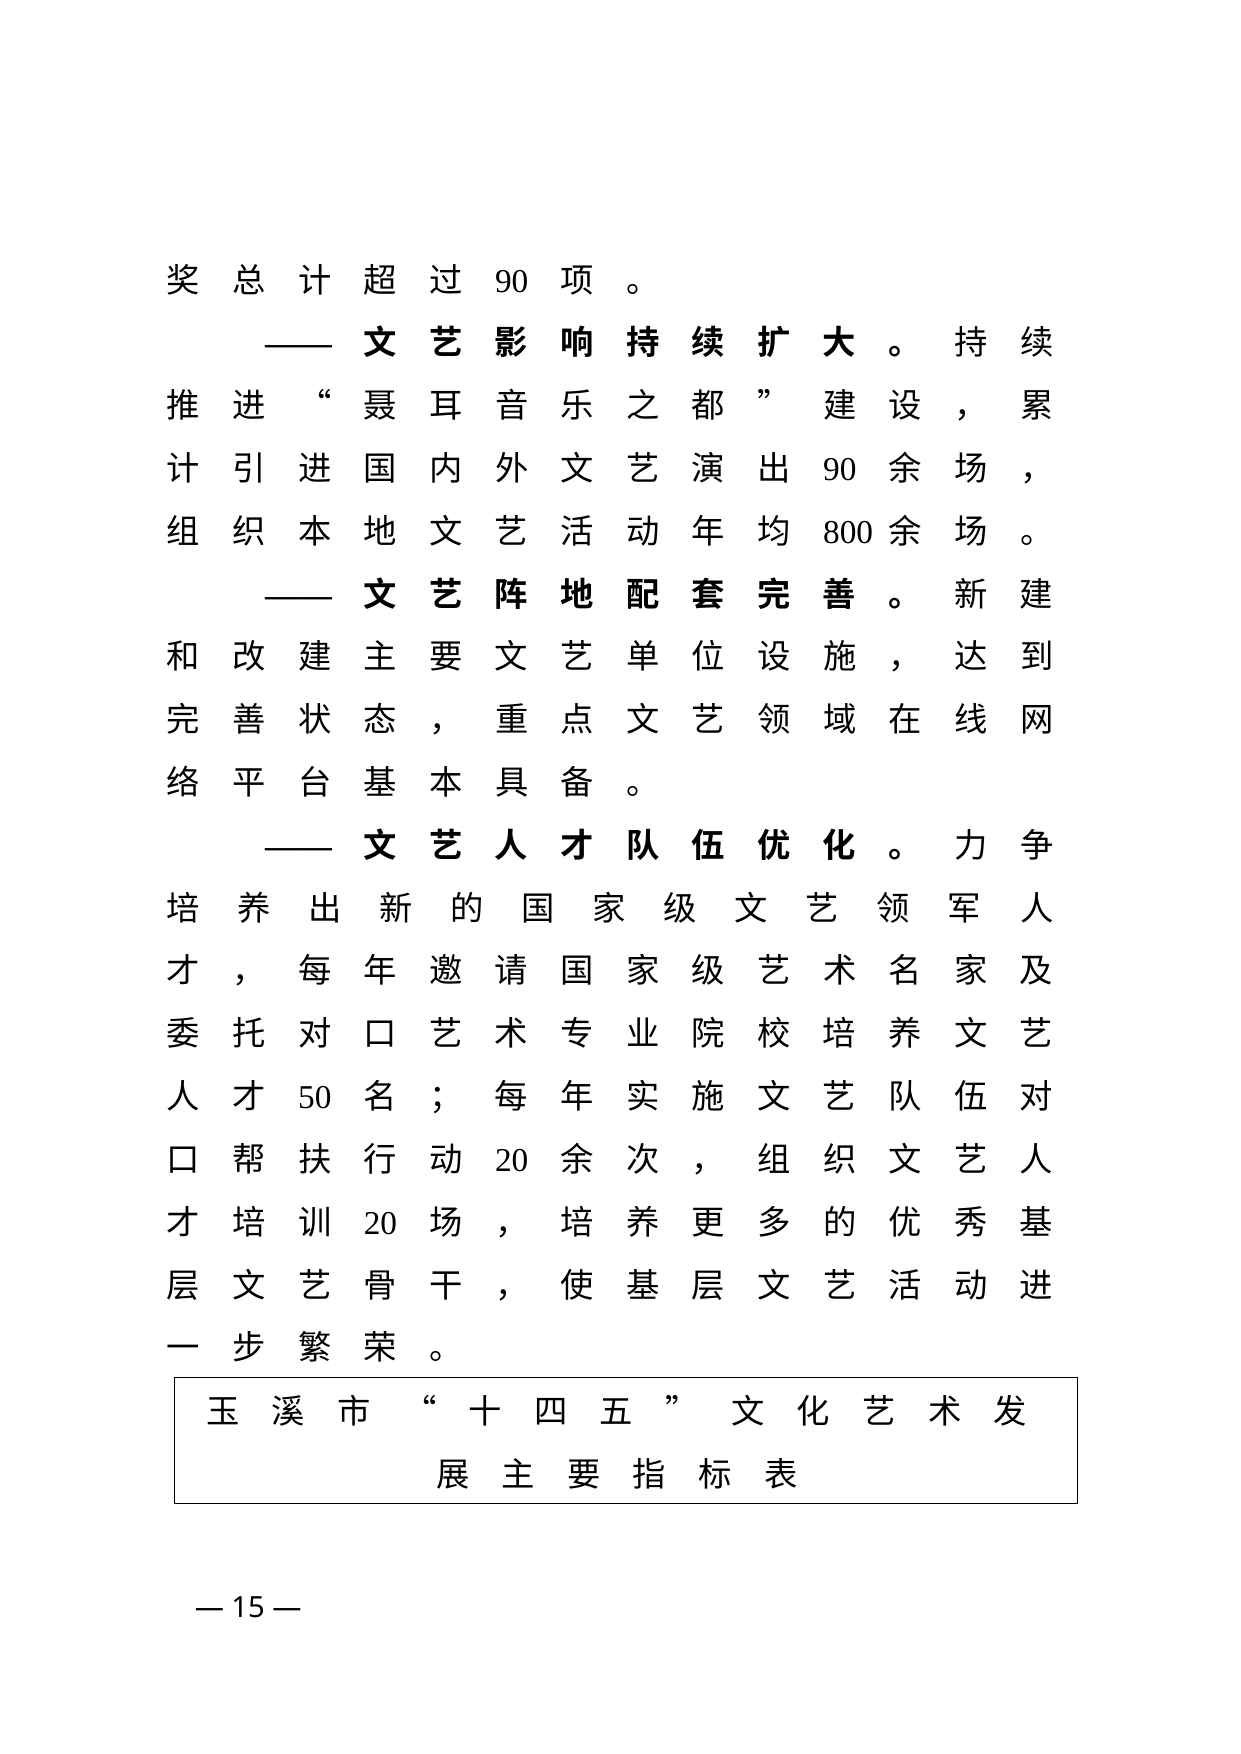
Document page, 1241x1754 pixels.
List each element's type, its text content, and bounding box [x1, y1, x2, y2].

text ——文艺影响持续扩大。持续推进“聂耳音乐之都”建设，累计引进国内外文艺演出90余场，组织本地文艺活动年均800余场。 [167, 309, 1085, 560]
text ——文艺阵地配套完善。新建和改建主要文艺单位设施，达到完善状态，重点文艺领域在线网络平台基本具备。 [167, 560, 1085, 811]
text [167, 246, 1085, 309]
table_header 玉溪市“十四五”文化艺术发展主要指标表 [175, 1378, 1077, 1503]
text ——文艺人才队伍优化。力争培养出新的国家级文艺领军人才，每年邀请国家级艺术名家及委托对口艺术专业院校培养文艺人才50名；每年实施文艺队伍对口帮扶行动20余次，组织文艺人才培训20场，培养更多的优秀基层文艺骨干，使基层文艺活动进一步繁荣。 [167, 811, 1085, 1377]
